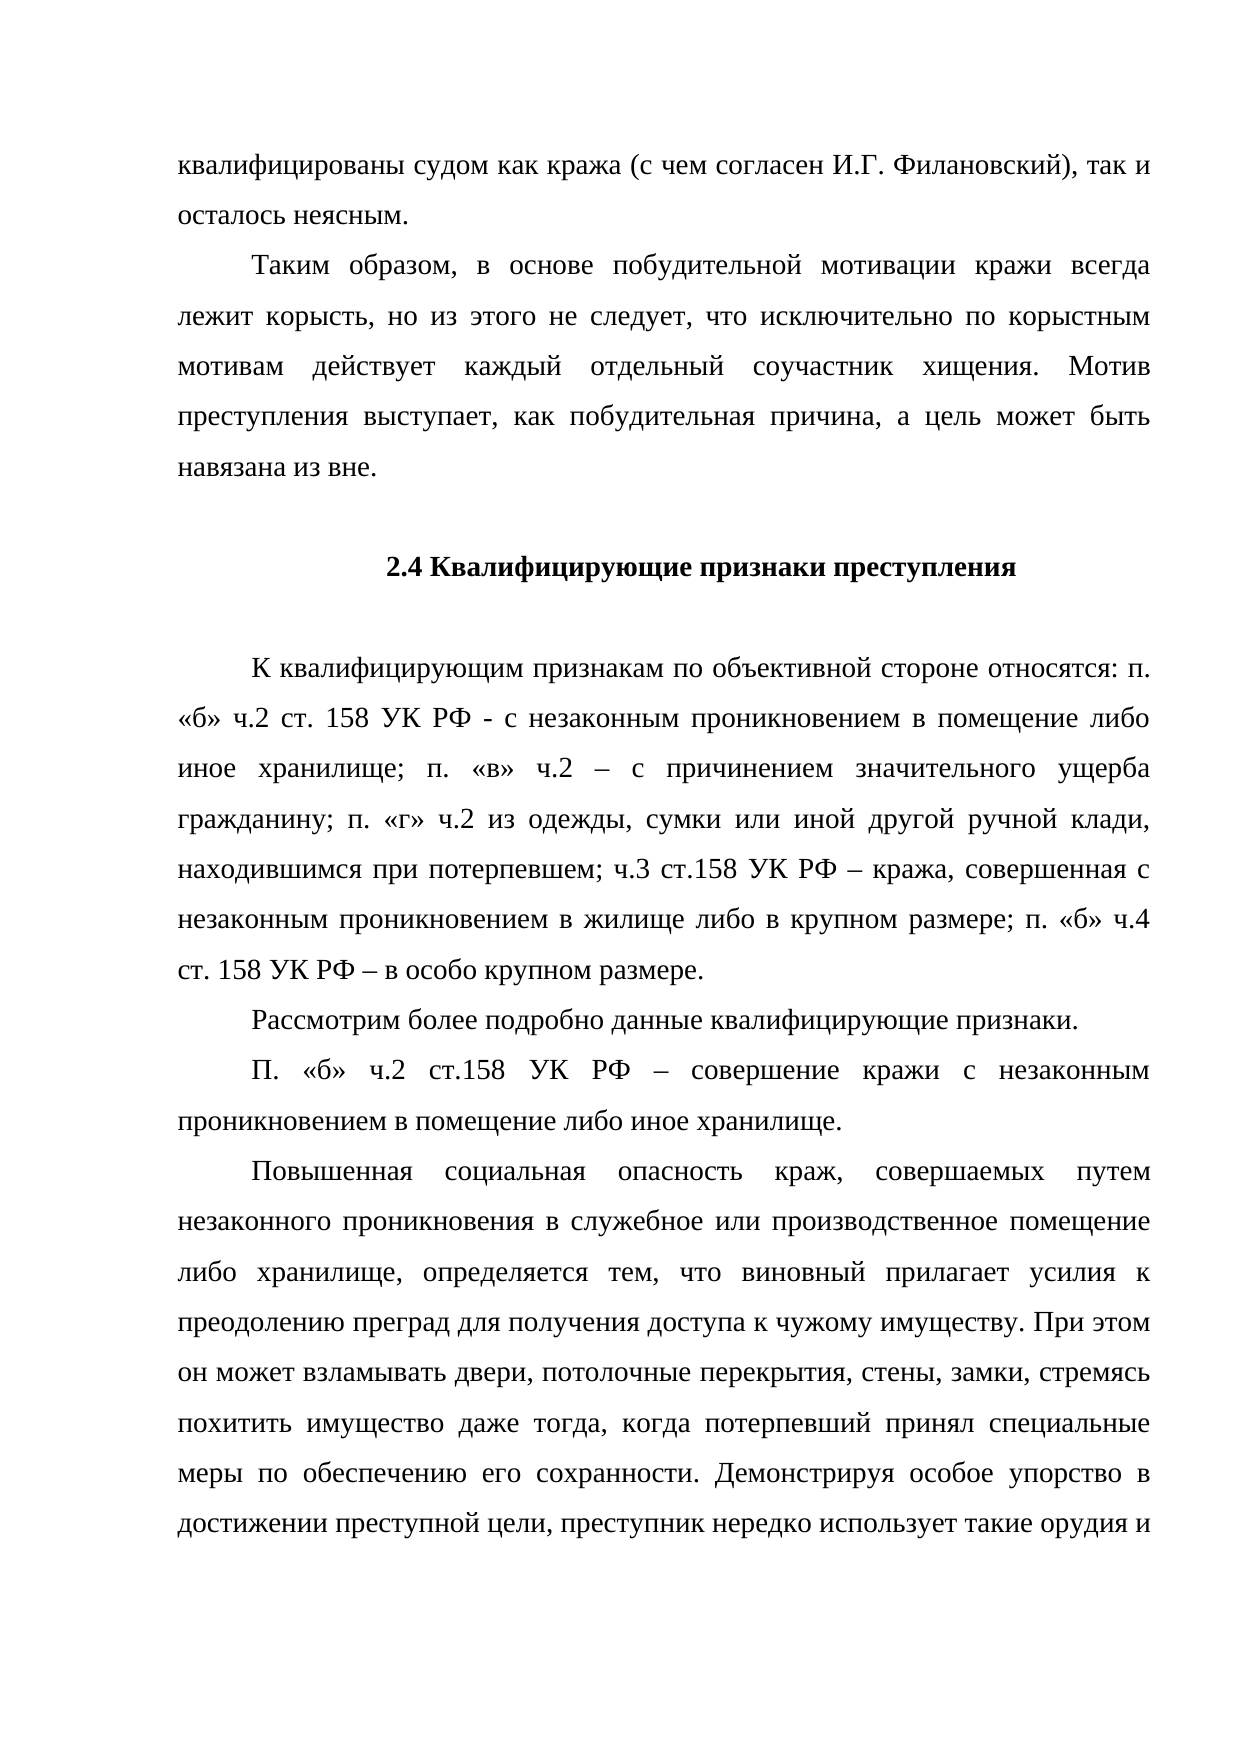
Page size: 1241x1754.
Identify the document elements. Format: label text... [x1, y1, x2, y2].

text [177, 1153, 1152, 1539]
text Таким образом, в основе побудительной мотивации кражи всегда лежит корысть, но из этого не следует, что исключительно по корыстным мотивам действует каждый отдельный соучастник хищения. Мотив преступления выступает, как побудительная причина, а цель может быть навязана из вне. [177, 247, 1152, 482]
text П. «б» ч.2 ст.158 УК РФ – совершение кражи с незаконным проникновением в помещение либо иное хранилище. [177, 1052, 1152, 1136]
text 2.4 Квалифицирующие признаки преступления [177, 549, 1152, 583]
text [177, 147, 1152, 231]
text Рассмотрим более подробно данные квалифицирующие признаки. [177, 1002, 1152, 1036]
text К квалифицирующим признакам по объективной стороне относятся: п. «б» ч.2 ст. 158 УК РФ - с незаконным проникновением в помещение либо иное хранилище; п. «в» ч.2 – с причинением значительного ущерба гражданину; п. «г» ч.2 из одежды, сумки или иной другой ручной клади, находившимся при потерпевшем; ч.3 ст.158 УК РФ – кража, совершенная с незаконным проникновением в жилище либо в крупном размере; п. «б» ч.4 ст. 158 УК РФ – в особо крупном размере. [177, 650, 1152, 985]
